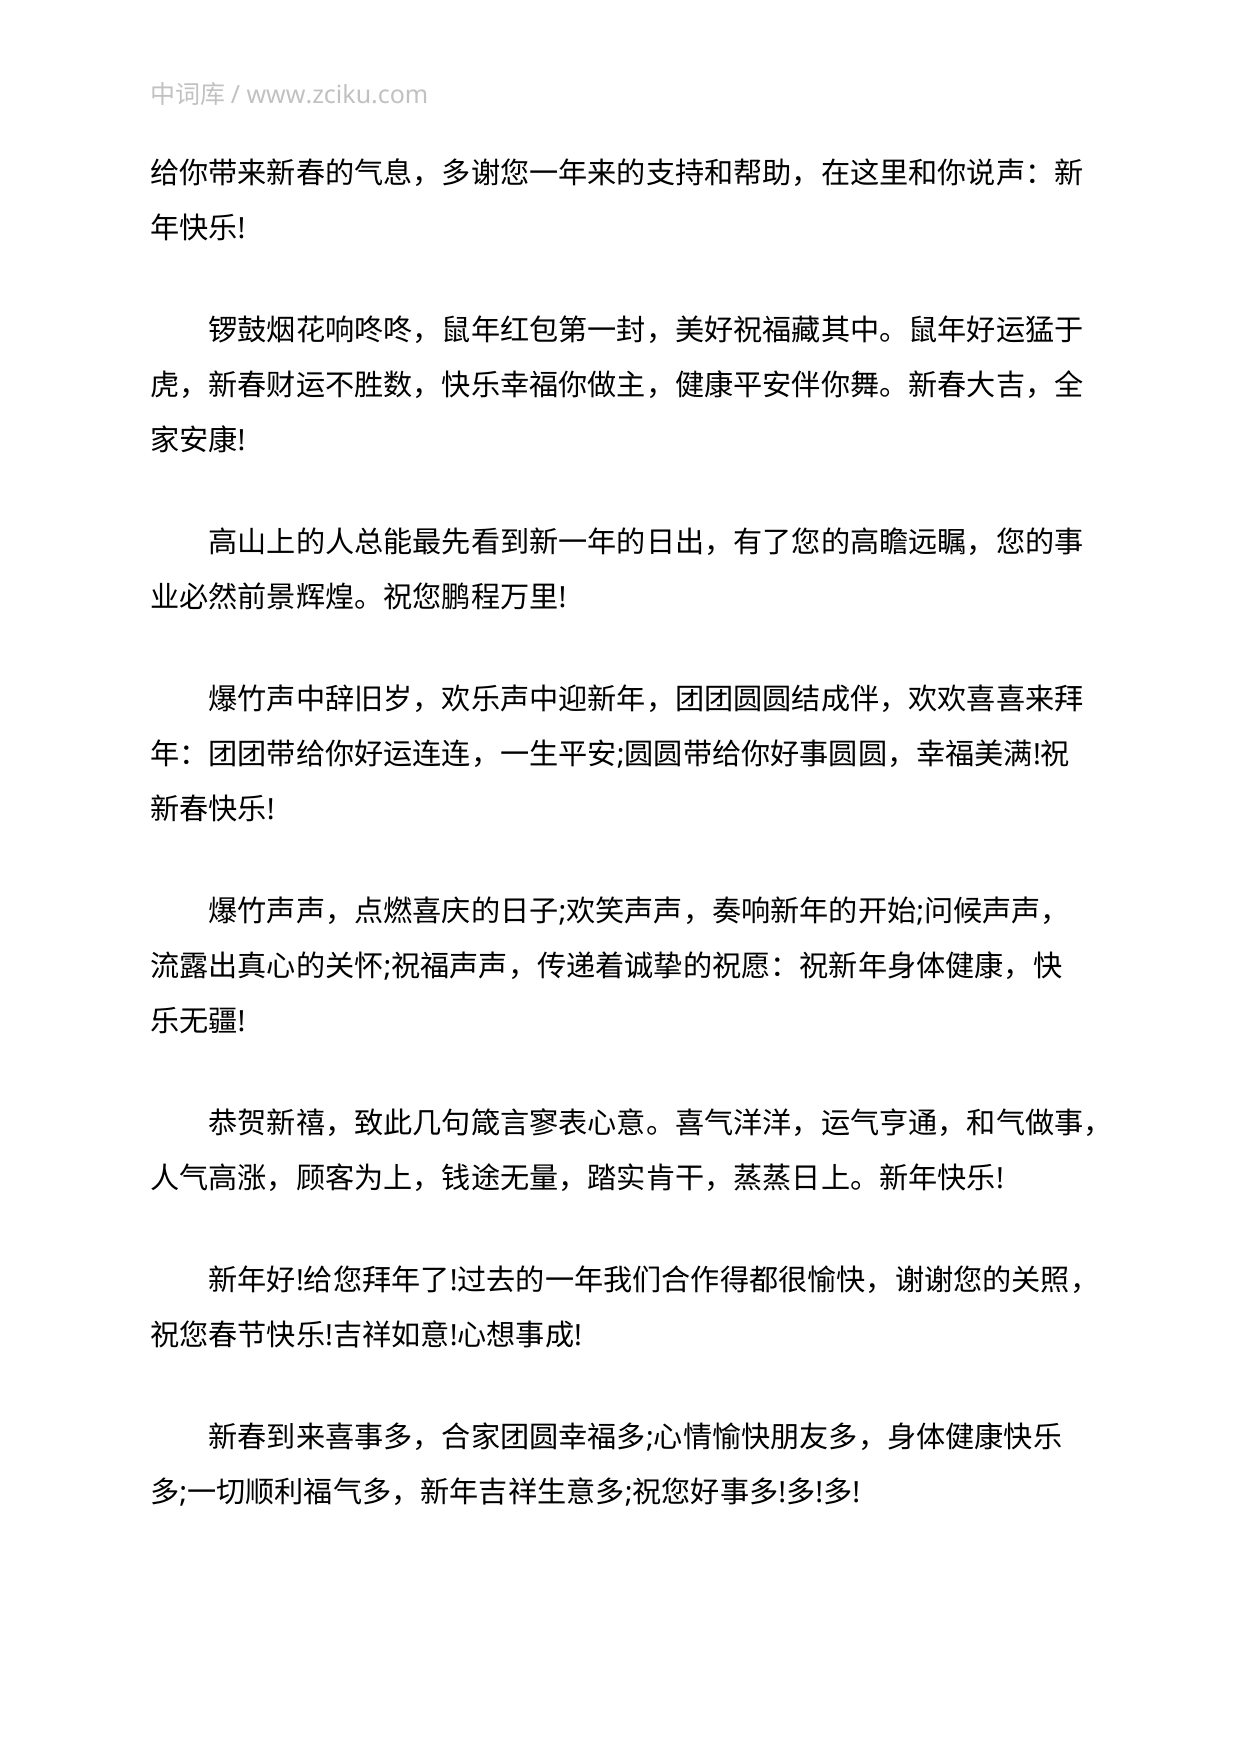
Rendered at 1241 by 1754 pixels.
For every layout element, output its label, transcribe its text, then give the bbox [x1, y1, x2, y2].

text 新年好!给您拜年了!过去的一年我们合作得都很愉快，谢谢您的关照，祝您春节快乐!吉祥如意!心想事成! [150, 1256, 1090, 1354]
text 高山上的人总能最先看到新一年的日出，有了您的高瞻远瞩，您的事业必然前景辉煌。祝您鹏程万里! [150, 519, 1090, 616]
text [150, 150, 1090, 247]
text 新春到来喜事多，合家团圆幸福多;心情愉快朋友多，身体健康快乐多;一切顺利福气多，新年吉祥生意多;祝您好事多!多!多! [150, 1413, 1090, 1511]
text 锣鼓烟花响咚咚，鼠年红包第一封，美好祝福藏其中。鼠年好运猛于虎，新春财运不胜数，快乐幸福你做主，健康平安伴你舞。新春大吉，全家安康! [150, 307, 1090, 459]
text 恭贺新禧，致此几句箴言寥表心意。喜气洋洋，运气亨通，和气做事，人气高涨，顾客为上，钱途无量，踏实肯干，蒸蒸日上。新年快乐! [150, 1099, 1090, 1197]
text 爆竹声中辞旧岁，欢乐声中迎新年，团团圆圆结成伴，欢欢喜喜来拜年：团团带给你好运连连，一生平安;圆圆带给你好事圆圆，幸福美满!祝新春快乐! [150, 676, 1090, 828]
text 爆竹声声，点燃喜庆的日子;欢笑声声，奏响新年的开始;问候声声，流露出真心的关怀;祝福声声，传递着诚挚的祝愿：祝新年身体健康，快乐无疆! [150, 887, 1090, 1040]
